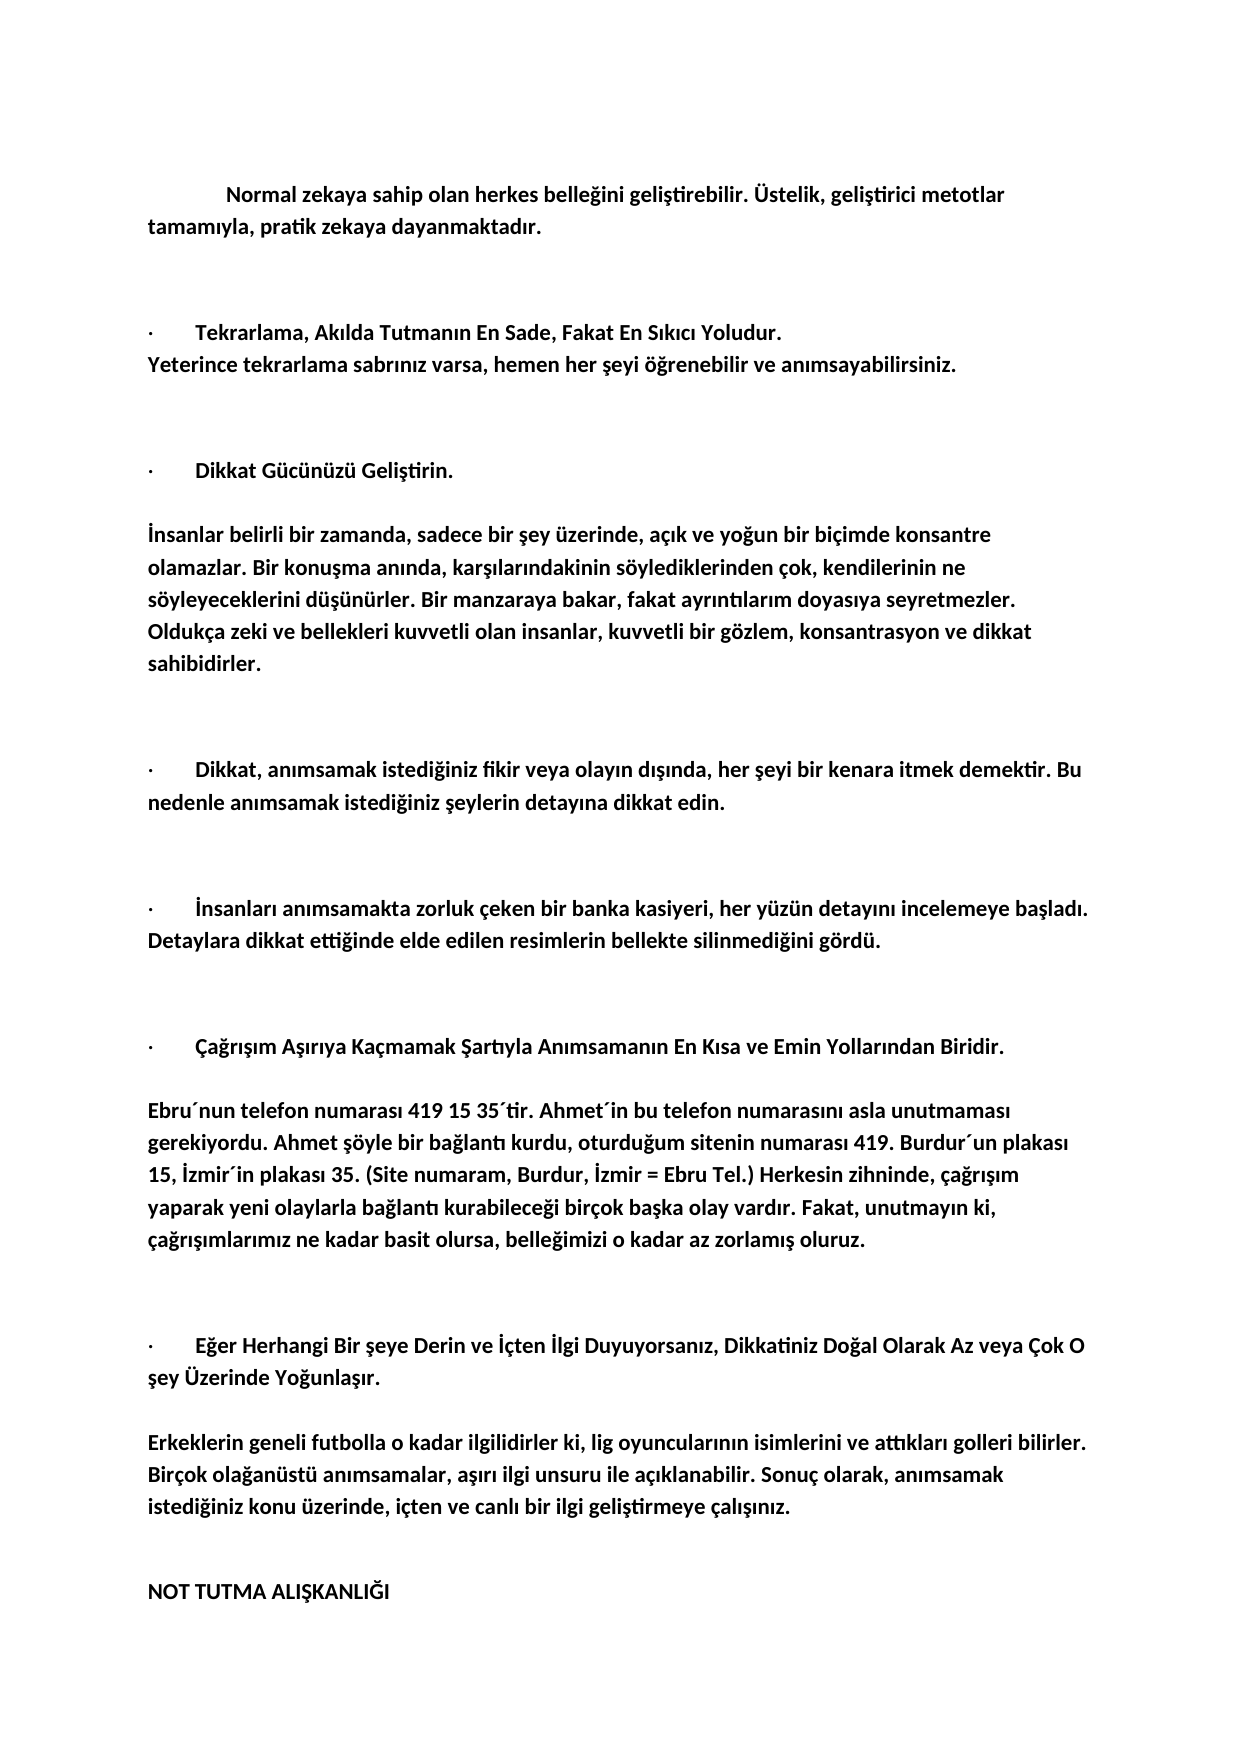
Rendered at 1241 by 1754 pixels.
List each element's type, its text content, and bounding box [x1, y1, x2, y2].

text · Dikkat Gücünüzü Geliştirin. İnsanlar belirli bir zamanda, sadece bir şey üzerinde, açık ve yoğun bir biçimde konsantre olamazlar. Bir konuşma anında, karşılarındakinin söylediklerinden çok, kendilerinin ne söyleyeceklerini düşünürler. Bir manzaraya bakar, fakat ayrıntılarım doyasıya seyretmezler. Oldukça zeki ve bellekleri kuvvetli olan insanlar, kuvvetli bir gözlem, konsantrasyon ve dikkat sahibidirler. [148, 456, 1093, 677]
text · Çağrışım Aşırıya Kaçmamak Şartıyla Anımsamanın En Kısa ve Emin Yollarından Biridir. Ebru´nun telefon numarası 419 15 35´tir. Ahmet´in bu telefon numarasını asla unutmaması gerekiyordu. Ahmet şöyle bir bağlantı kurdu, oturduğum sitenin numarası 419. Burdur´un plakası 15, İzmir´in plakası 35. (Site numaram, Burdur, İzmir = Ebru Tel.) Herkesin zihninde, çağrışım yaparak yeni olaylarla bağlantı kurabileceği birçok başka olay vardır. Fakat, unutmayın ki, çağrışımlarımız ne kadar basit olursa, belleğimizi o kadar az zorlamış oluruz. [148, 1032, 1093, 1253]
text · Dikkat, anımsamak istediğiniz fikir veya olayın dışında, her şeyi bir kenara itmek demektir. Bu nedenle anımsamak istediğiniz şeylerin detayına dikkat edin. [148, 755, 1093, 816]
text · Eğer Herhangi Bir şeye Derin ve İçten İlgi Duyuyorsanız, Dikkatiniz Doğal Olarak Az veya Çok O şey Üzerinde Yoğunlaşır. Erkeklerin geneli futbolla o kadar ilgilidirler ki, lig oyuncularının isimlerini ve attıkları golleri bilirler. Birçok olağanüstü anımsamalar, aşırı ilgi unsuru ile açıklanabilir. Sonuç olarak, anımsamak istediğiniz konu üzerinde, içten ve canlı bir ilgi geliştirmeye çalışınız. [148, 1331, 1093, 1520]
text · İnsanları anımsamakta zorluk çeken bir banka kasiyeri, her yüzün detayını incelemeye başladı. Detaylara dikkat ettiğinde elde edilen resimlerin bellekte silinmediğini gördü. [148, 894, 1093, 954]
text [148, 1545, 1093, 1605]
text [148, 148, 1093, 240]
text · Tekrarlama, Akılda Tutmanın En Sade, Fakat En Sıkıcı Yoludur. Yeterince tekrarlama sabrınız varsa, hemen her şeyi öğrenebilir ve anımsayabilirsiniz. [148, 318, 1093, 378]
